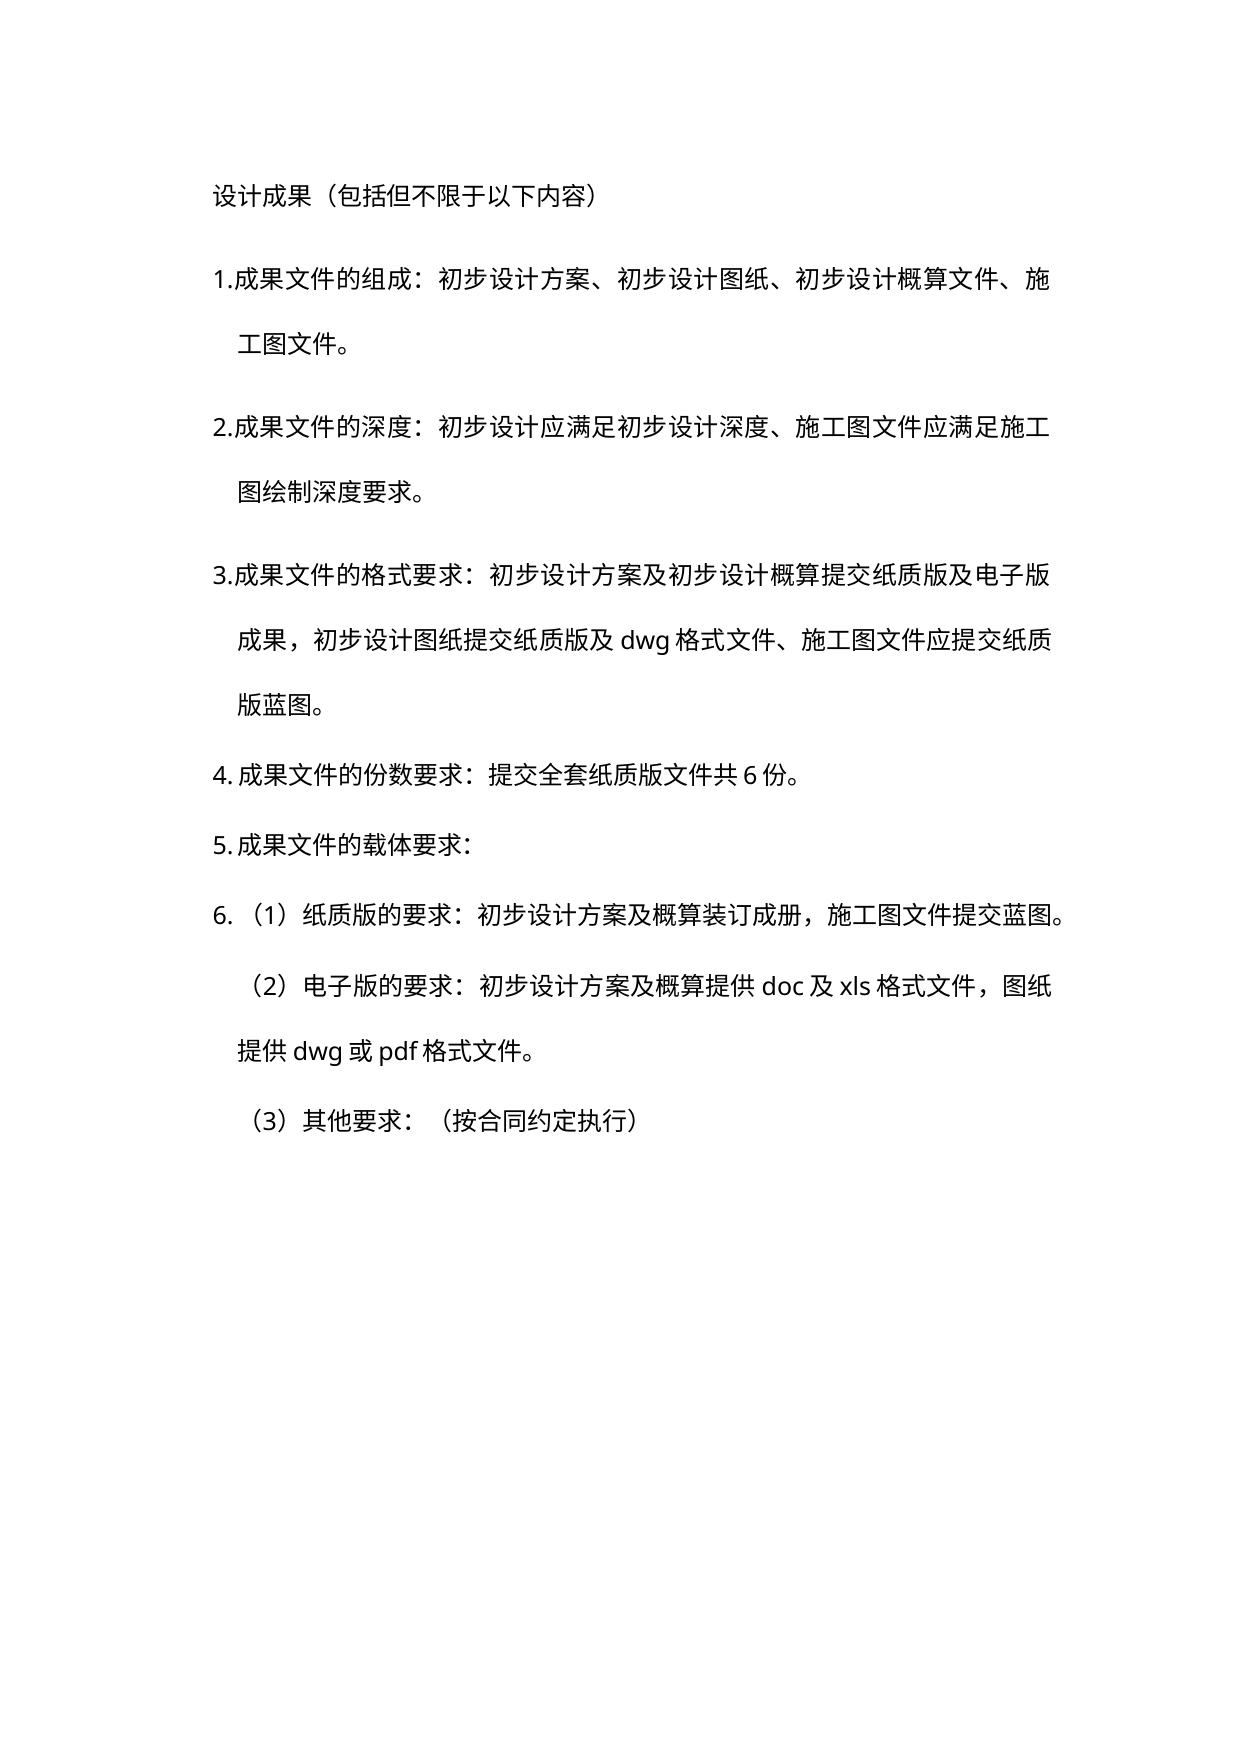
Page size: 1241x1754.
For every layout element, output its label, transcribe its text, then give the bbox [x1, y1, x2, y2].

list 成果文件的载体要求： [212, 811, 1053, 876]
list 成果文件的份数要求：提交全套纸质版文件共6份。 [212, 741, 1053, 806]
list （3）其他要求：（按合同约定执行） [237, 1087, 1053, 1152]
list （2）电子版的要求：初步设计方案及概算提供doc及xls格式文件，图纸提供dwg或pdf格式文件。 [237, 952, 1053, 1082]
text 1.成果文件的组成：初步设计方案、初步设计图纸、初步设计概算文件、施工图文件。 [212, 245, 1053, 375]
text 2.成果文件的深度：初步设计应满足初步设计深度、施工图文件应满足施工图绘制深度要求。 [212, 393, 1053, 523]
list （1）纸质版的要求：初步设计方案及概算装订成册，施工图文件提交蓝图。 [212, 881, 1053, 946]
text 设计成果（包括但不限于以下内容） [212, 162, 1053, 227]
text 3.成果文件的格式要求：初步设计方案及初步设计概算提交纸质版及电子版成果，初步设计图纸提交纸质版及dwg格式文件、施工图文件应提交纸质版蓝图。 [212, 541, 1053, 736]
